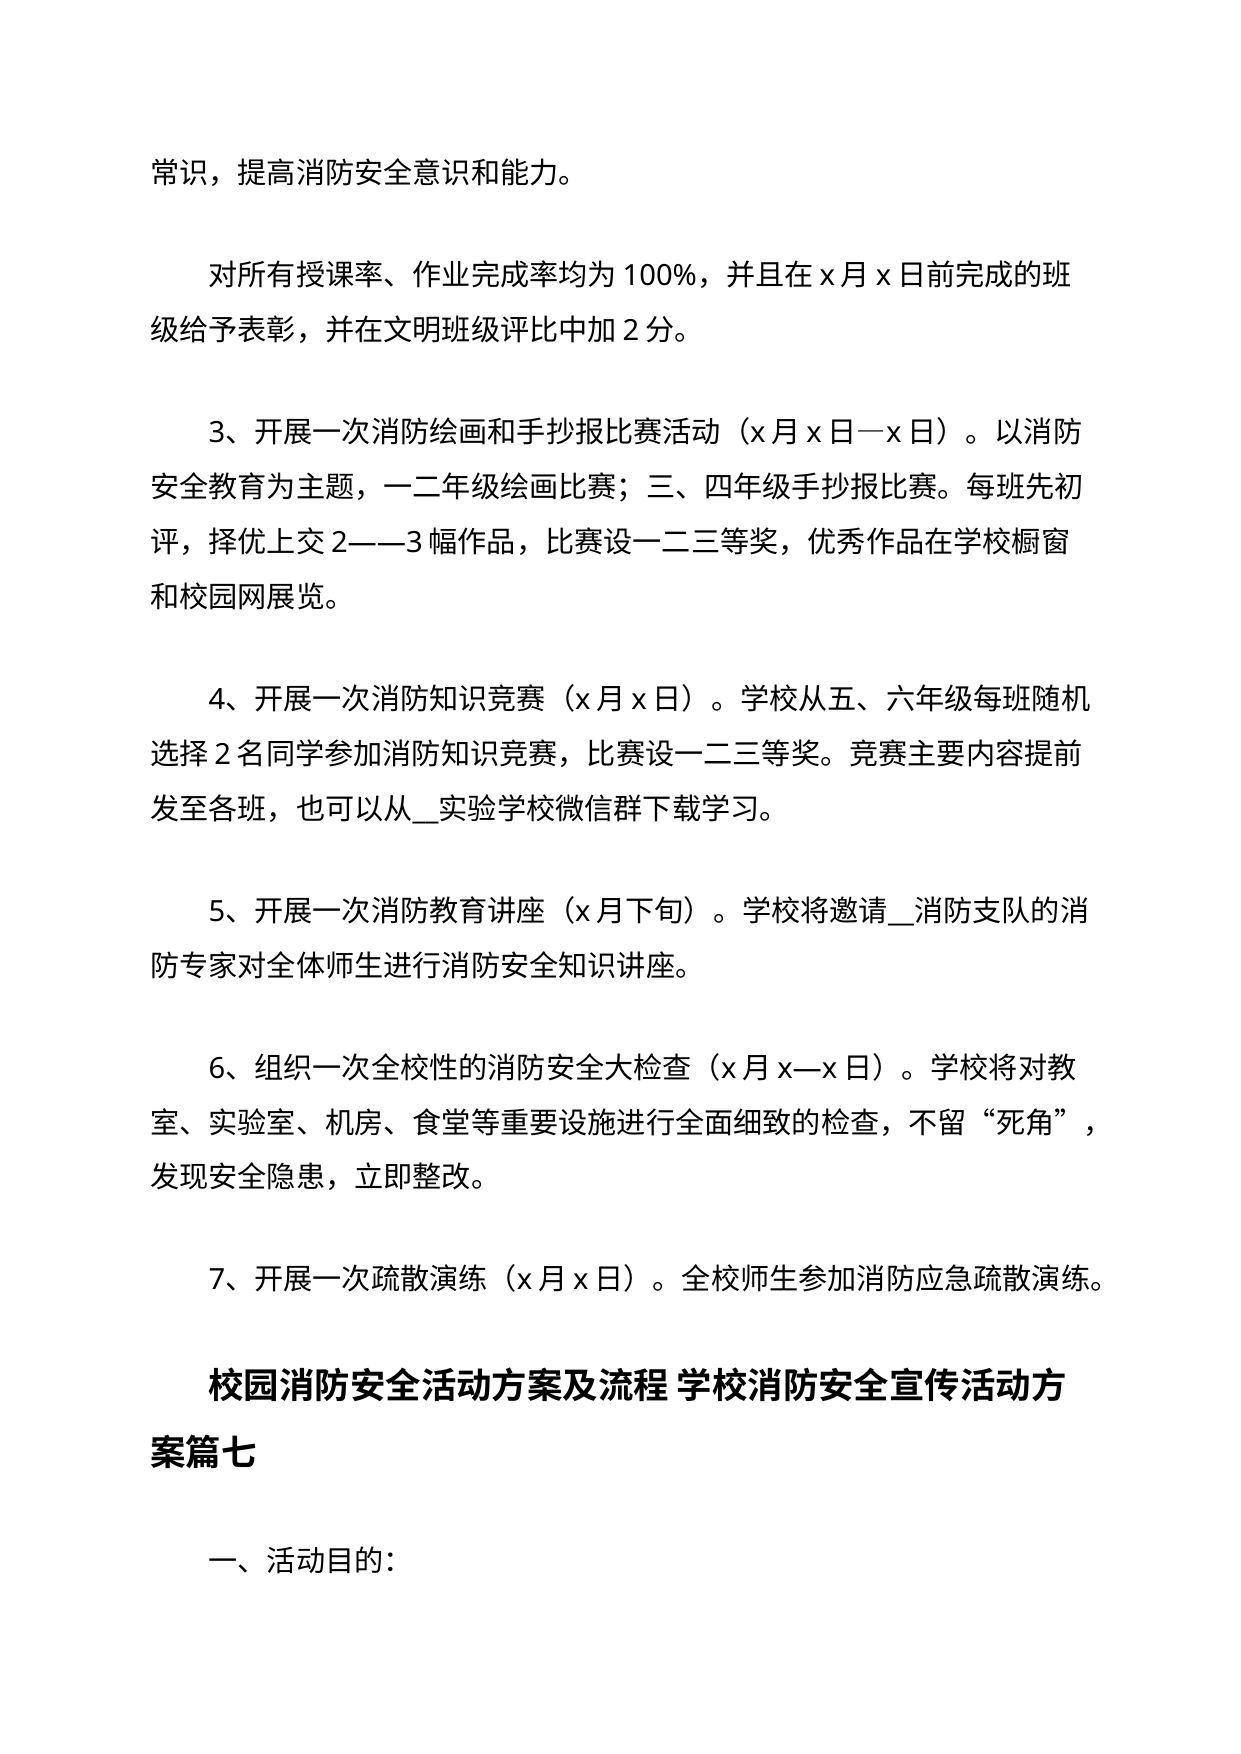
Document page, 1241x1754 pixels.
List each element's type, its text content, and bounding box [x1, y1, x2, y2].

text 校园消防安全活动方案及流程 学校消防安全宣传活动方案篇七 [150, 1358, 1090, 1476]
text 6、组织一次全校性的消防安全大检查（x月x—x日）。学校将对教室、实验室、机房、食堂等重要设施进行全面细致的检查，不留“死角”，发现安全隐患，立即整改。 [150, 1044, 1090, 1196]
text 7、开展一次疏散演练（x月x日）。全校师生参加消防应急疏散演练。 [150, 1256, 1090, 1298]
text 3、开展一次消防绘画和手抄报比赛活动（x月x日—x日）。以消防安全教育为主题，一二年级绘画比赛；三、四年级手抄报比赛。每班先初评，择优上交2——3幅作品，比赛设一二三等奖，优秀作品在学校橱窗和校园网展览。 [150, 409, 1090, 616]
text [150, 150, 1090, 192]
text 5、开展一次消防教育讲座（x月下旬）。学校将邀请__消防支队的消防专家对全体师生进行消防安全知识讲座。 [150, 887, 1090, 985]
text 4、开展一次消防知识竞赛（x月x日）。学校从五、六年级每班随机选择2名同学参加消防知识竞赛，比赛设一二三等奖。竞赛主要内容提前发至各班，也可以从__实验学校微信群下载学习。 [150, 675, 1090, 828]
text 一、活动目的： [150, 1538, 1090, 1580]
text 对所有授课率、作业完成率均为100%，并且在x月x日前完成的班级给予表彰，并在文明班级评比中加2分。 [150, 252, 1090, 349]
